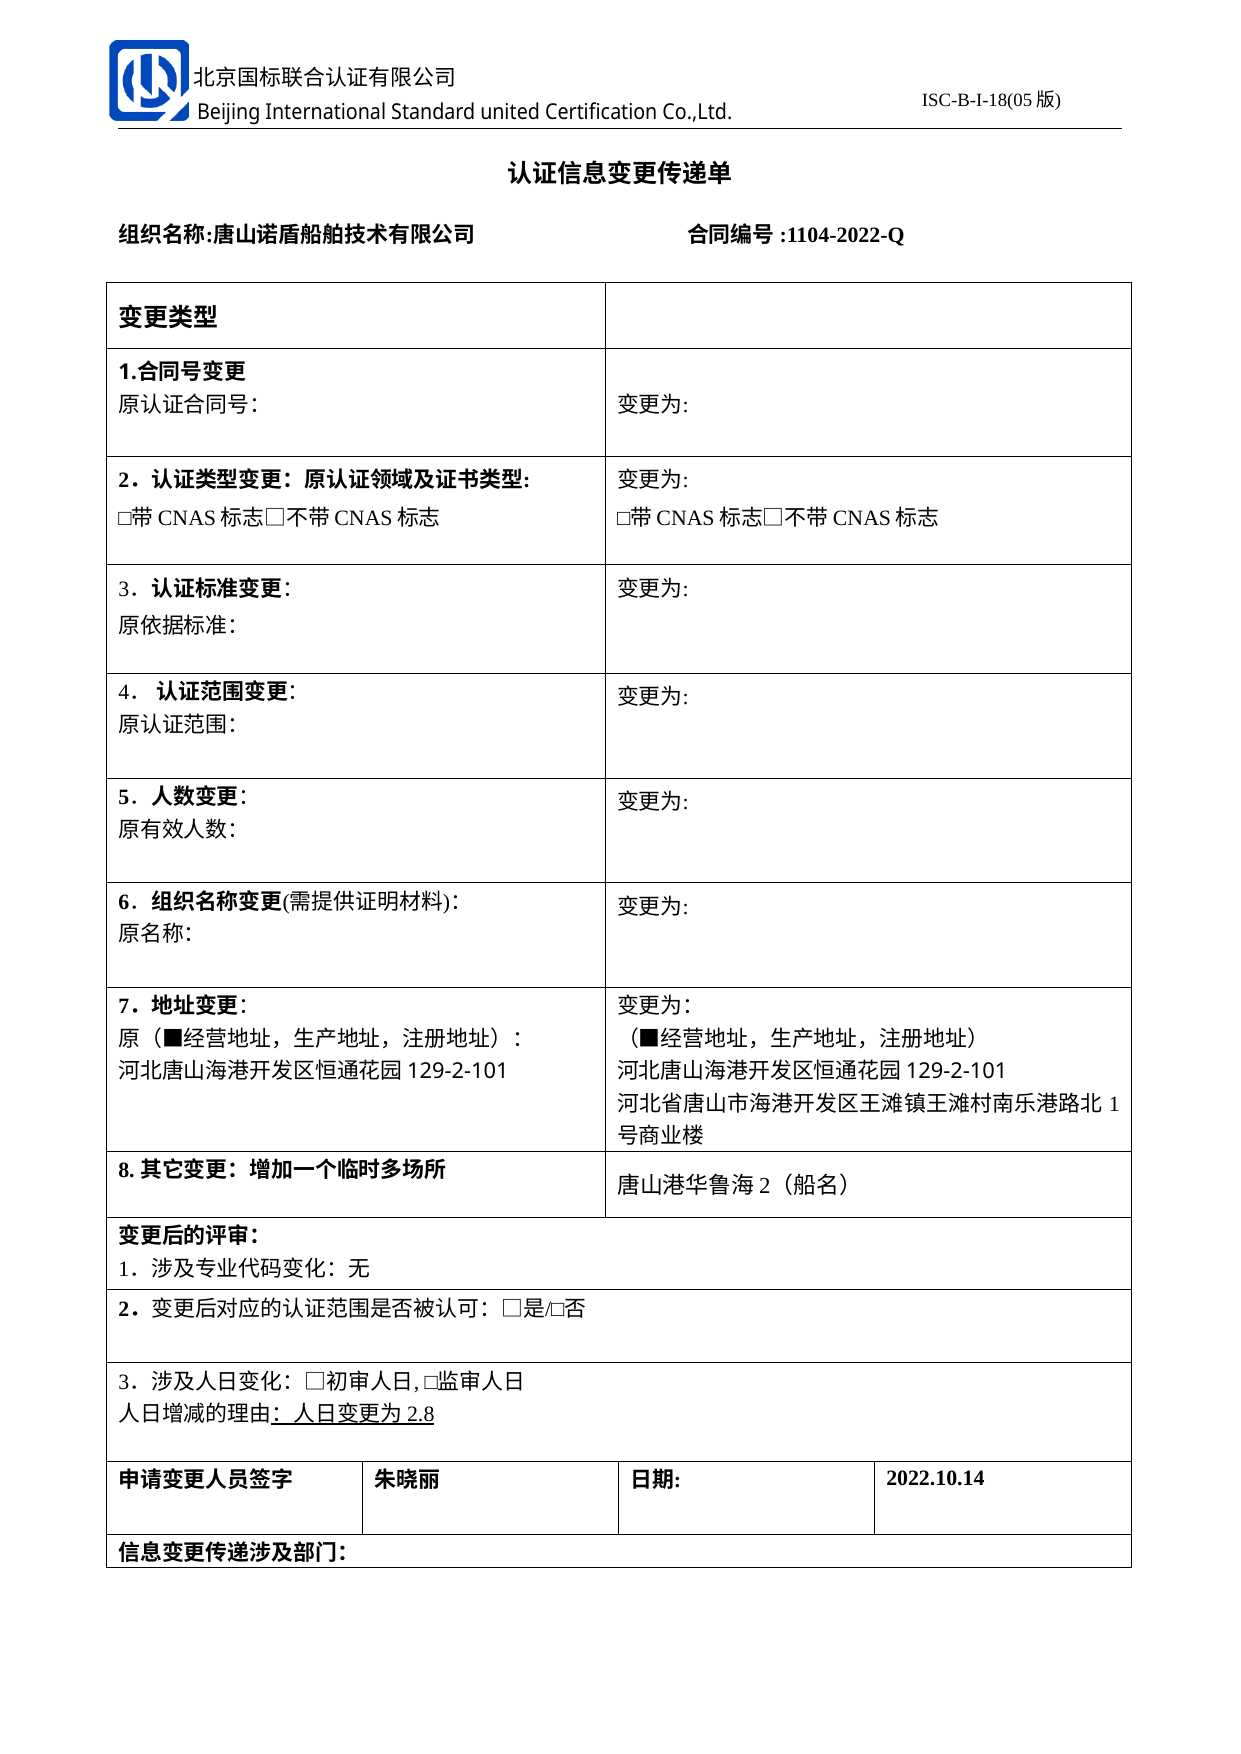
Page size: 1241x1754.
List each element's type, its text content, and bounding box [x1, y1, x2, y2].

table_cell 5．人数变更： 原有效人数： [107, 779, 605, 882]
table_cell 变更为: [606, 674, 1131, 778]
table_header 变更类型 [107, 283, 605, 348]
table_cell 申请变更人员签字 [107, 1462, 362, 1533]
table_cell 6．组织名称变更(需提供证明材料)： 原名称： [107, 883, 605, 987]
text 认证信息变更传递单 [118, 139, 1122, 204]
table_cell 认证范围变更： 原认证范围： [107, 674, 605, 778]
table_cell 变更为: [606, 883, 1131, 987]
table_cell 8. 其它变更：增加一个临时多场所 [107, 1152, 605, 1217]
table_cell 2022.10.14 [875, 1462, 1131, 1533]
text 组织名称:唐山诺盾船舶技术有限公司 合同编号 :1104-2022-Q [118, 217, 1122, 249]
table_cell 变更后对应的认证范围是否被认可：□是/□否 [107, 1290, 1131, 1362]
table_cell 变更为: □带CNAS标志□不带CNAS标志 [606, 457, 1131, 564]
picture [109, 40, 189, 121]
table_cell 变更为: [606, 349, 1131, 456]
table_cell 朱晓丽 [363, 1462, 618, 1533]
table_cell 1.合同号变更 原认证合同号： [107, 349, 605, 456]
table_cell 唐山港华鲁海2（船名） [606, 1152, 1131, 1217]
table_cell 3．涉及人日变化：□初审人日, □监审人日 人日增减的理由：人日变更为2.8 [107, 1363, 1131, 1461]
table_header [606, 283, 1131, 348]
table_cell 变更后的评审： 1．涉及专业代码变化：无 [107, 1218, 1131, 1289]
table_cell 7．地址变更： 原（■经营地址，生产地址，注册地址）： 河北唐山海港开发区恒通花园129-2-101 [107, 988, 605, 1151]
table_cell 日期: [619, 1462, 874, 1533]
table_cell 信息变更传递涉及部门： [107, 1535, 1131, 1567]
table_cell 变更为: [606, 779, 1131, 882]
table_cell 变更为： （■经营地址，生产地址，注册地址） 河北唐山海港开发区恒通花园129-2-101 河北省唐山市海港开发区王滩镇王滩村南乐港路北1号商业楼 [606, 988, 1131, 1151]
table_cell 变更为: [606, 565, 1131, 673]
table_cell 认证标准变更： 原依据标准： [107, 565, 605, 673]
table_cell 认证类型变更：原认证领域及证书类型: □带CNAS标志□不带CNAS标志 [107, 457, 605, 564]
